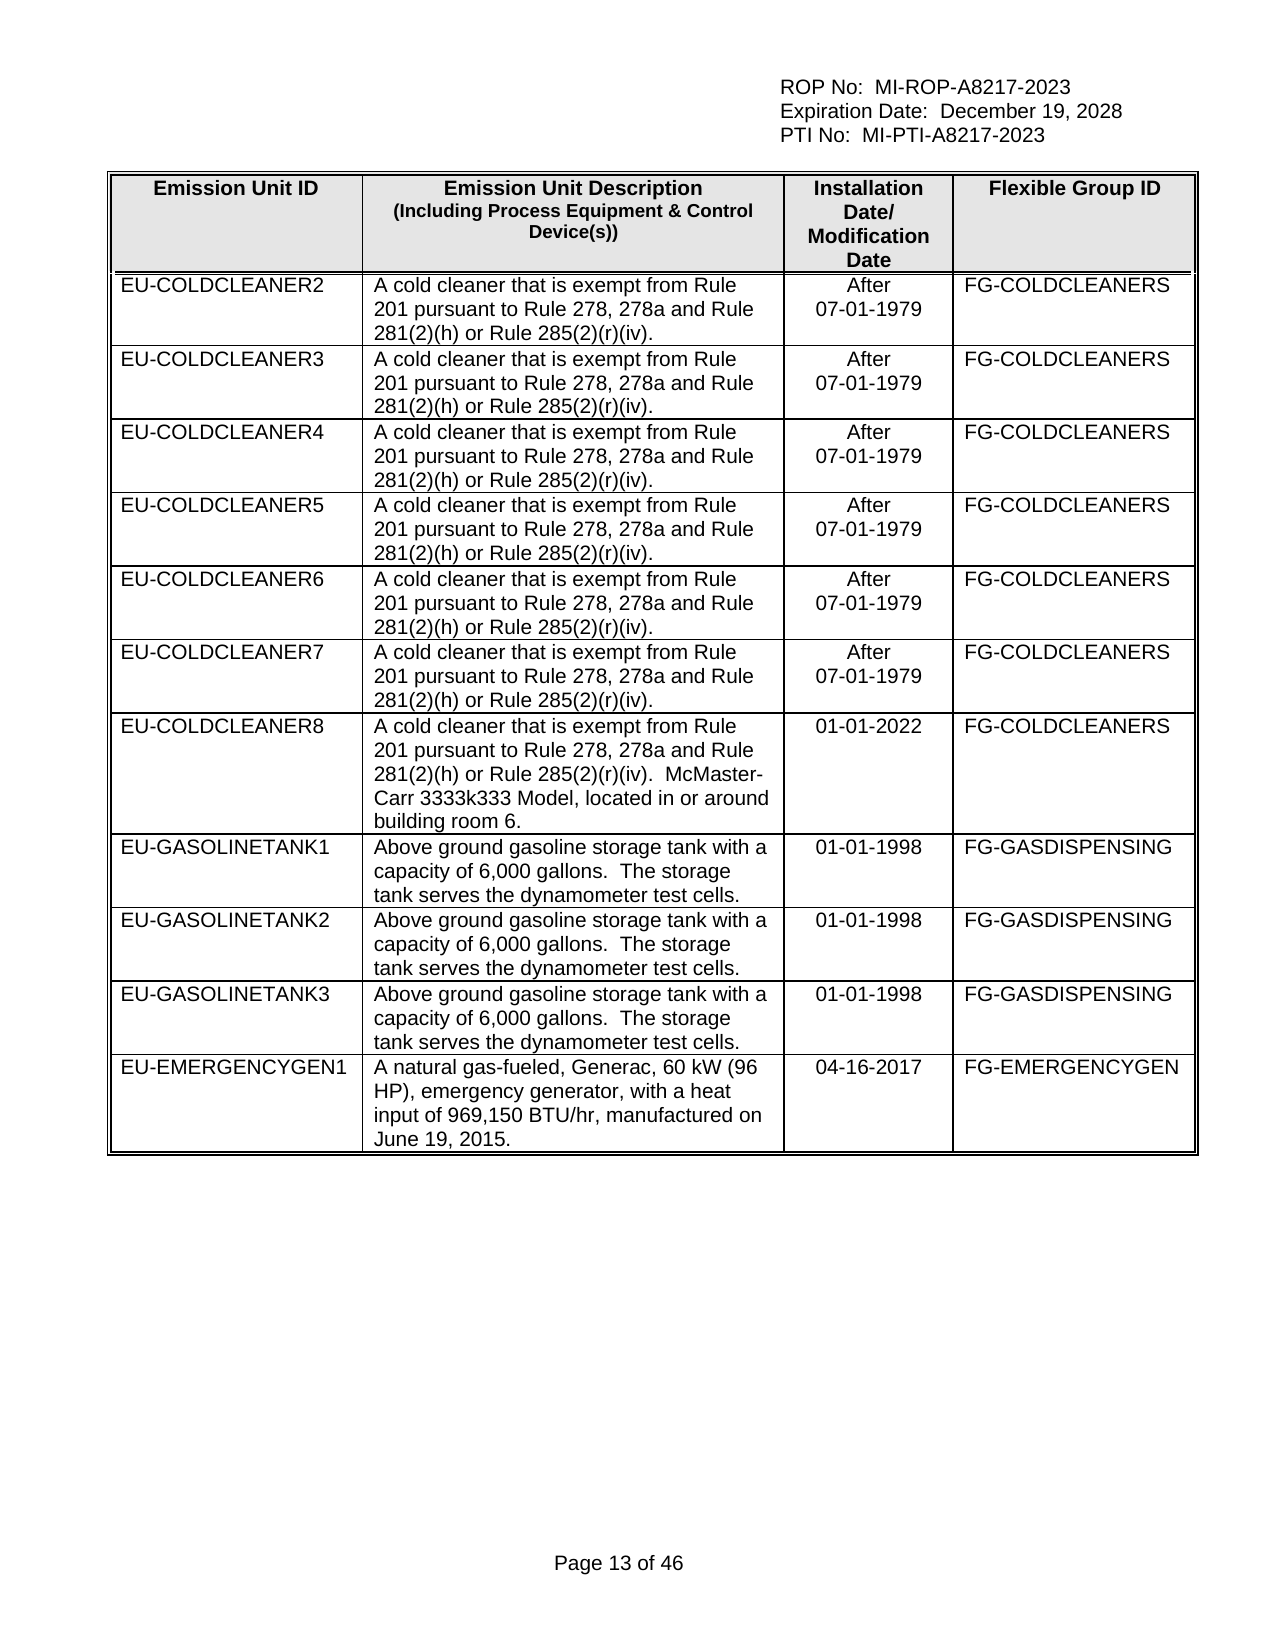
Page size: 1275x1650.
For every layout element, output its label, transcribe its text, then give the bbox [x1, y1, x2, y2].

table_cell EU-GASOLINETANK1 [112, 835, 362, 907]
table_cell FG-GASDISPENSING [954, 835, 1194, 907]
table_header Flexible Group ID [954, 176, 1194, 271]
table_cell A cold cleaner that is exempt from Rule 201 pursuant to Rule 278, 278a and Rule 281(2)(h) or Rule 285(2)(r)(iv). [363, 493, 783, 565]
table_cell FG-COLDCLEANERS [954, 640, 1194, 712]
table_cell Above ground gasoline storage tank with a capacity of 6,000 gallons. The storage tank serves the dynamometer test cells. [363, 982, 783, 1054]
table_cell EU-COLDCLEANER2 [112, 271, 362, 345]
table_header Emission Unit ID [112, 176, 362, 271]
table_cell FG-GASDISPENSING [954, 982, 1194, 1054]
table_cell FG-COLDCLEANERS [954, 567, 1194, 638]
table_cell FG-COLDCLEANERS [954, 493, 1194, 565]
table_cell 01-01-1998 [785, 908, 952, 980]
table_cell FG-COLDCLEANERS [954, 271, 1195, 345]
table_cell After 07-01-1979 [785, 420, 952, 492]
table_cell EU-GASOLINETANK3 [112, 982, 362, 1054]
table_cell After 07-01-1979 [785, 567, 952, 638]
table_cell EU-COLDCLEANER8 [112, 714, 362, 833]
table_cell EU-COLDCLEANER7 [112, 640, 362, 712]
table_cell Above ground gasoline storage tank with a capacity of 6,000 gallons. The storage tank serves the dynamometer test cells. [363, 835, 783, 907]
table_cell 04-16-2017 [785, 1055, 952, 1151]
table_cell After 07-01-1979 [785, 275, 952, 345]
table_cell FG-GASDISPENSING [954, 908, 1194, 980]
table_cell EU-EMERGENCYGEN1 [112, 1055, 362, 1151]
table_cell A natural gas-fueled, Generac, 60 kW (96 HP), emergency generator, with a heat input of 969,150 BTU/hr, manufactured on June 19, 2015. [363, 1055, 783, 1151]
table_cell A cold cleaner that is exempt from Rule 201 pursuant to Rule 278, 278a and Rule 281(2)(h) or Rule 285(2)(r)(iv). [363, 567, 783, 638]
table_cell A cold cleaner that is exempt from Rule 201 pursuant to Rule 278, 278a and Rule 281(2)(h) or Rule 285(2)(r)(iv). [363, 420, 783, 492]
table_cell 01-01-2022 [785, 714, 952, 833]
table_cell 01-01-1998 [785, 982, 952, 1054]
table_cell After 07-01-1979 [785, 346, 952, 418]
table_cell 01-01-1998 [785, 835, 952, 907]
table_cell A cold cleaner that is exempt from Rule 201 pursuant to Rule 278, 278a and Rule 281(2)(h) or Rule 285(2)(r)(iv). [363, 346, 783, 418]
table_header Installation Date/ Modification Date [785, 176, 952, 271]
table_cell After 07-01-1979 [785, 493, 952, 565]
table_cell FG-COLDCLEANERS [954, 714, 1194, 833]
table_header Emission Unit Description (Including Process Equipment & Control Device(s)) [363, 176, 783, 271]
table_cell A cold cleaner that is exempt from Rule 201 pursuant to Rule 278, 278a and Rule 281(2)(h) or Rule 285(2)(r)(iv). McMaster-Carr 3333k333 Model, located in or around building room 6. [363, 714, 783, 833]
table_cell A cold cleaner that is exempt from Rule 201 pursuant to Rule 278, 278a and Rule 281(2)(h) or Rule 285(2)(r)(iv). [363, 640, 783, 712]
table_cell FG-COLDCLEANERS [954, 346, 1194, 418]
table_cell EU-COLDCLEANER4 [112, 420, 362, 492]
table_cell EU-COLDCLEANER3 [112, 346, 362, 418]
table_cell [363, 275, 783, 345]
table_cell EU-COLDCLEANER5 [112, 493, 362, 565]
table_cell FG-EMERGENCYGEN [954, 1055, 1194, 1151]
table_cell EU-GASOLINETANK2 [112, 908, 362, 980]
table_cell EU-COLDCLEANER6 [112, 567, 362, 638]
table_cell Above ground gasoline storage tank with a capacity of 6,000 gallons. The storage tank serves the dynamometer test cells. [363, 908, 783, 980]
table_cell After 07-01-1979 [785, 640, 952, 712]
table_cell FG-COLDCLEANERS [954, 420, 1194, 492]
